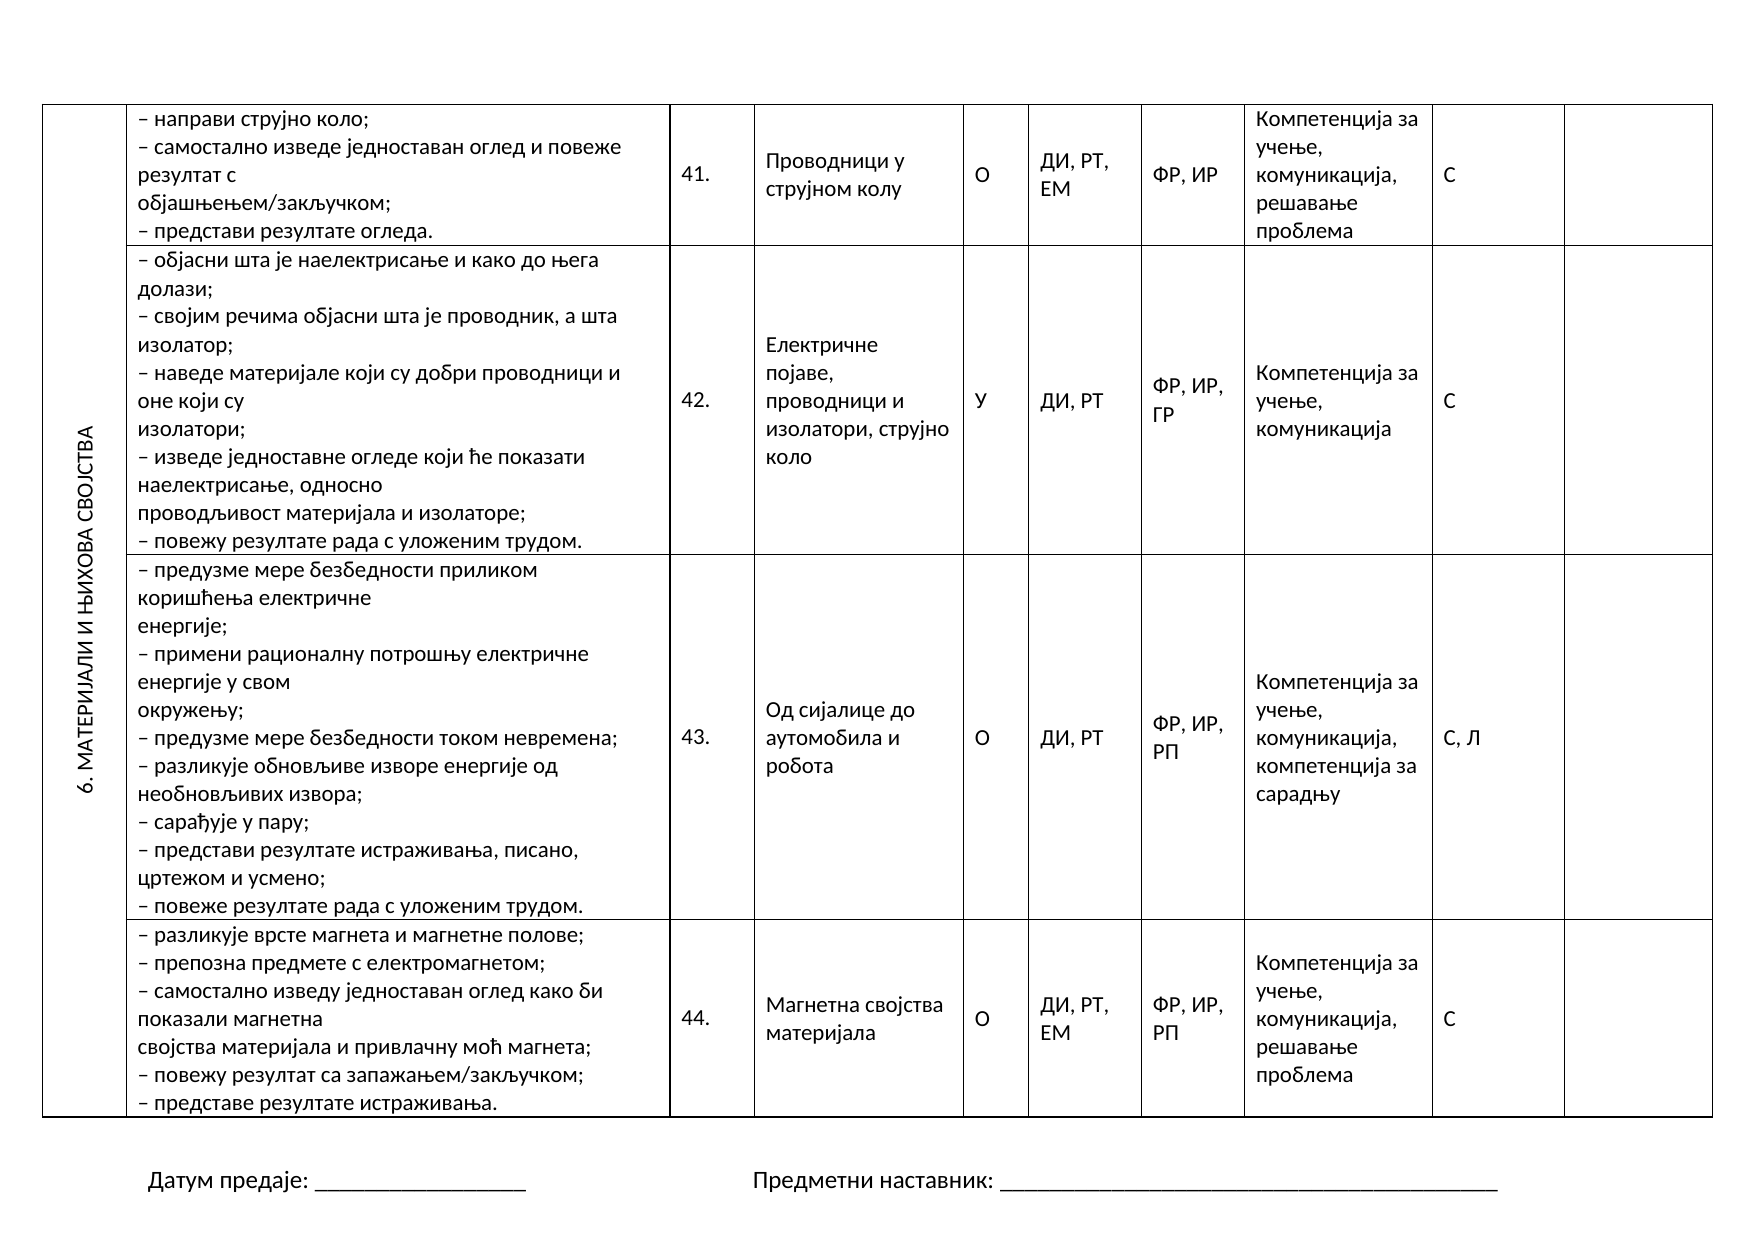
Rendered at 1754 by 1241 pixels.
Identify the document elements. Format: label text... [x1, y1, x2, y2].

table_cell ФР, ИР, ГР [1142, 246, 1244, 554]
table_cell ФР, ИР, РП [1142, 555, 1244, 919]
table_cell – разликује врсте магнета и магнетне полове; – препозна предмете с електромагнетом; – самостално изведу једноставан оглед како би показали магнетна својства материјала и привлачну моћ магнета; – повежу резултат са запажањем/закључком; – представе резултате истраживања. [127, 920, 669, 1116]
table_cell С, Л [1433, 555, 1564, 919]
table_cell Електричне појаве, проводници и изолатори, струјно коло [755, 246, 963, 554]
table_cell – објасни шта је наелектрисање и како до њега долази; – својим речима објасни шта је проводник, а шта изолатор; – наведе материјале који су добри проводници и оне који су изолатори; – изведе једноставне огледе који ће показати наелектрисање, односно проводљивост материјала и изолаторе; – повежу резултате рада с уложеним трудом. [127, 246, 669, 554]
table_cell У [964, 246, 1028, 554]
table_cell Компетенција за учење, комуникација, компетенција за сарадњу [1245, 555, 1432, 919]
table_header ФР, ИР [1142, 105, 1244, 244]
text Датум предаје: _________________ Предметни наставник: ________________________________________ [148, 1164, 1606, 1195]
table_cell ФР, ИР, РП [1142, 920, 1244, 1116]
table_cell 43. [671, 555, 754, 919]
table_header О [964, 105, 1028, 244]
table_cell С [1433, 246, 1564, 554]
table_header 41. [671, 105, 754, 244]
table_header [1565, 105, 1712, 244]
table_cell [1565, 246, 1712, 554]
table_cell ДИ, РТ [1029, 246, 1141, 554]
table_cell Компетенција за учење, комуникација, решавање проблема [1245, 920, 1432, 1116]
table_cell Од сијалице до аутомобила и робота [755, 555, 963, 919]
table_header С [1433, 105, 1564, 244]
table_cell ДИ, РТ [1029, 555, 1141, 919]
table_cell 42. [671, 246, 754, 554]
table_header Компетенција за учење, комуникација, решавање проблема [1245, 105, 1432, 244]
table_cell 44. [671, 920, 754, 1116]
table_header – направи струјно коло; – самостално изведе једноставан оглед и повеже резултат с објашњењем/закључком; – представи резултате огледа. [127, 105, 669, 244]
table_cell Магнетна својства материјала [755, 920, 963, 1116]
table_cell О [964, 555, 1028, 919]
table_cell – предузме мере безбедности приликом коришћења електричне енергије; – примени рационалну потрошњу електричне енергије у свом окружењу; – предузме мере безбедности током невремена; – разликује обновљиве изворе енергије од необновљивих извора; – сарађује у пару; – представи резултате истраживања, писано, цртежом и усмено; – повеже резултате рада с уложеним трудом. [127, 555, 669, 919]
table_header 6. МАТЕРИЈАЛИ И ЊИХОВА СВОЈСТВА [43, 105, 126, 1116]
table_cell ДИ, РТ, ЕМ [1029, 920, 1141, 1116]
table_header ДИ, РТ, ЕМ [1029, 105, 1141, 244]
table_cell Компетенција за учење, комуникација [1245, 246, 1432, 554]
table_cell С [1433, 920, 1564, 1116]
table_cell [1565, 555, 1712, 919]
table_cell [1565, 920, 1712, 1116]
table_header Проводници у струјном колу [755, 105, 963, 244]
table_cell О [964, 920, 1028, 1116]
